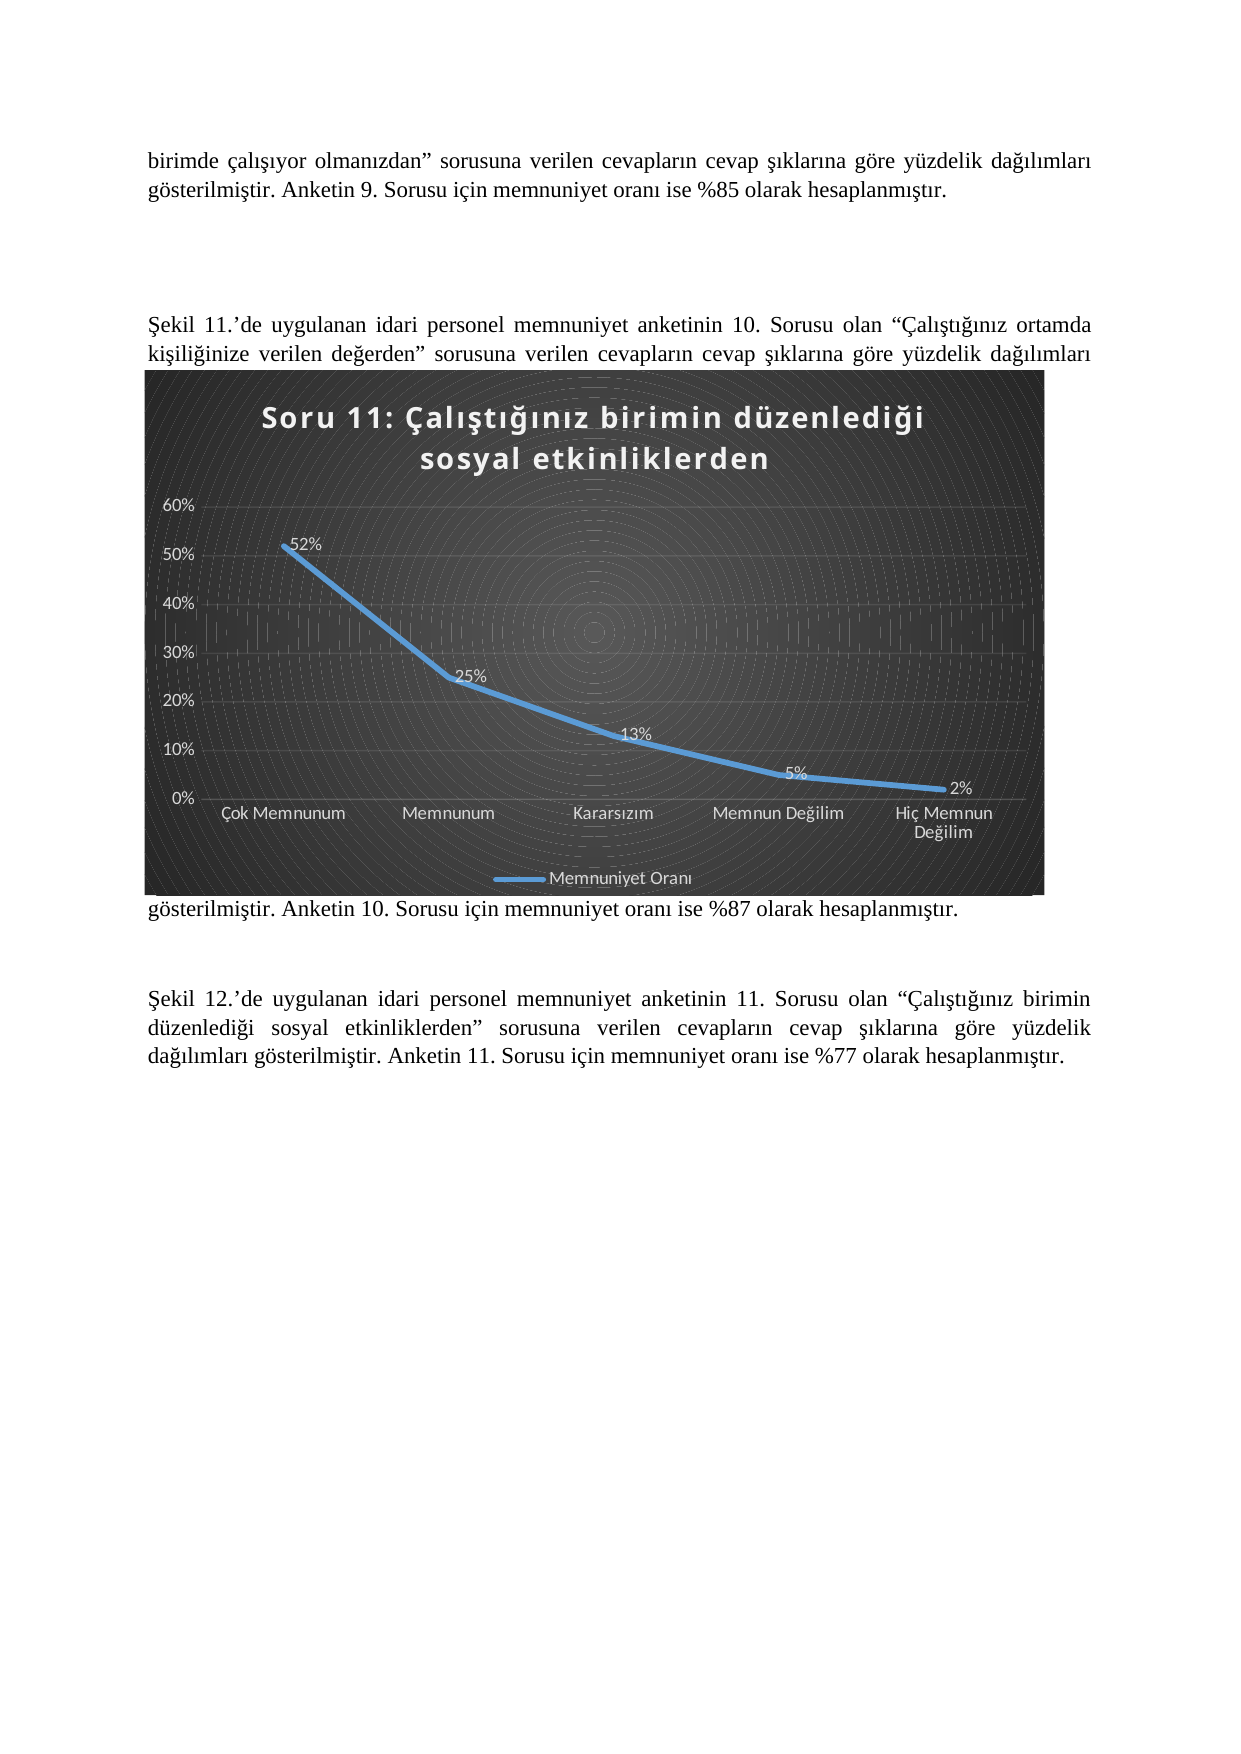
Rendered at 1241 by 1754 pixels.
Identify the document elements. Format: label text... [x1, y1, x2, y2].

text Şekil 11.’de uygulanan idari personel memnuniyet anketinin 10. Sorusu olan “Çalıştığınız ortamda kişiliğinize verilen değerden” sorusuna verilen cevapların cevap şıklarına göre yüzdelik dağılımları gösterilmiştir. Anketin 10. Sorusu için memnuniyet oranı ise %87 olarak hesaplanmıştır. [148, 311, 1093, 921]
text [148, 148, 1093, 202]
text Şekil 12.’de uygulanan idari personel memnuniyet anketinin 11. Sorusu olan “Çalıştığınız birimin düzenlediği sosyal etkinliklerden” sorusuna verilen cevapların cevap şıklarına göre yüzdelik dağılımları gösterilmiştir. Anketin 11. Sorusu için memnuniyet oranı ise %77 olarak hesaplanmıştır. [148, 985, 1093, 1068]
